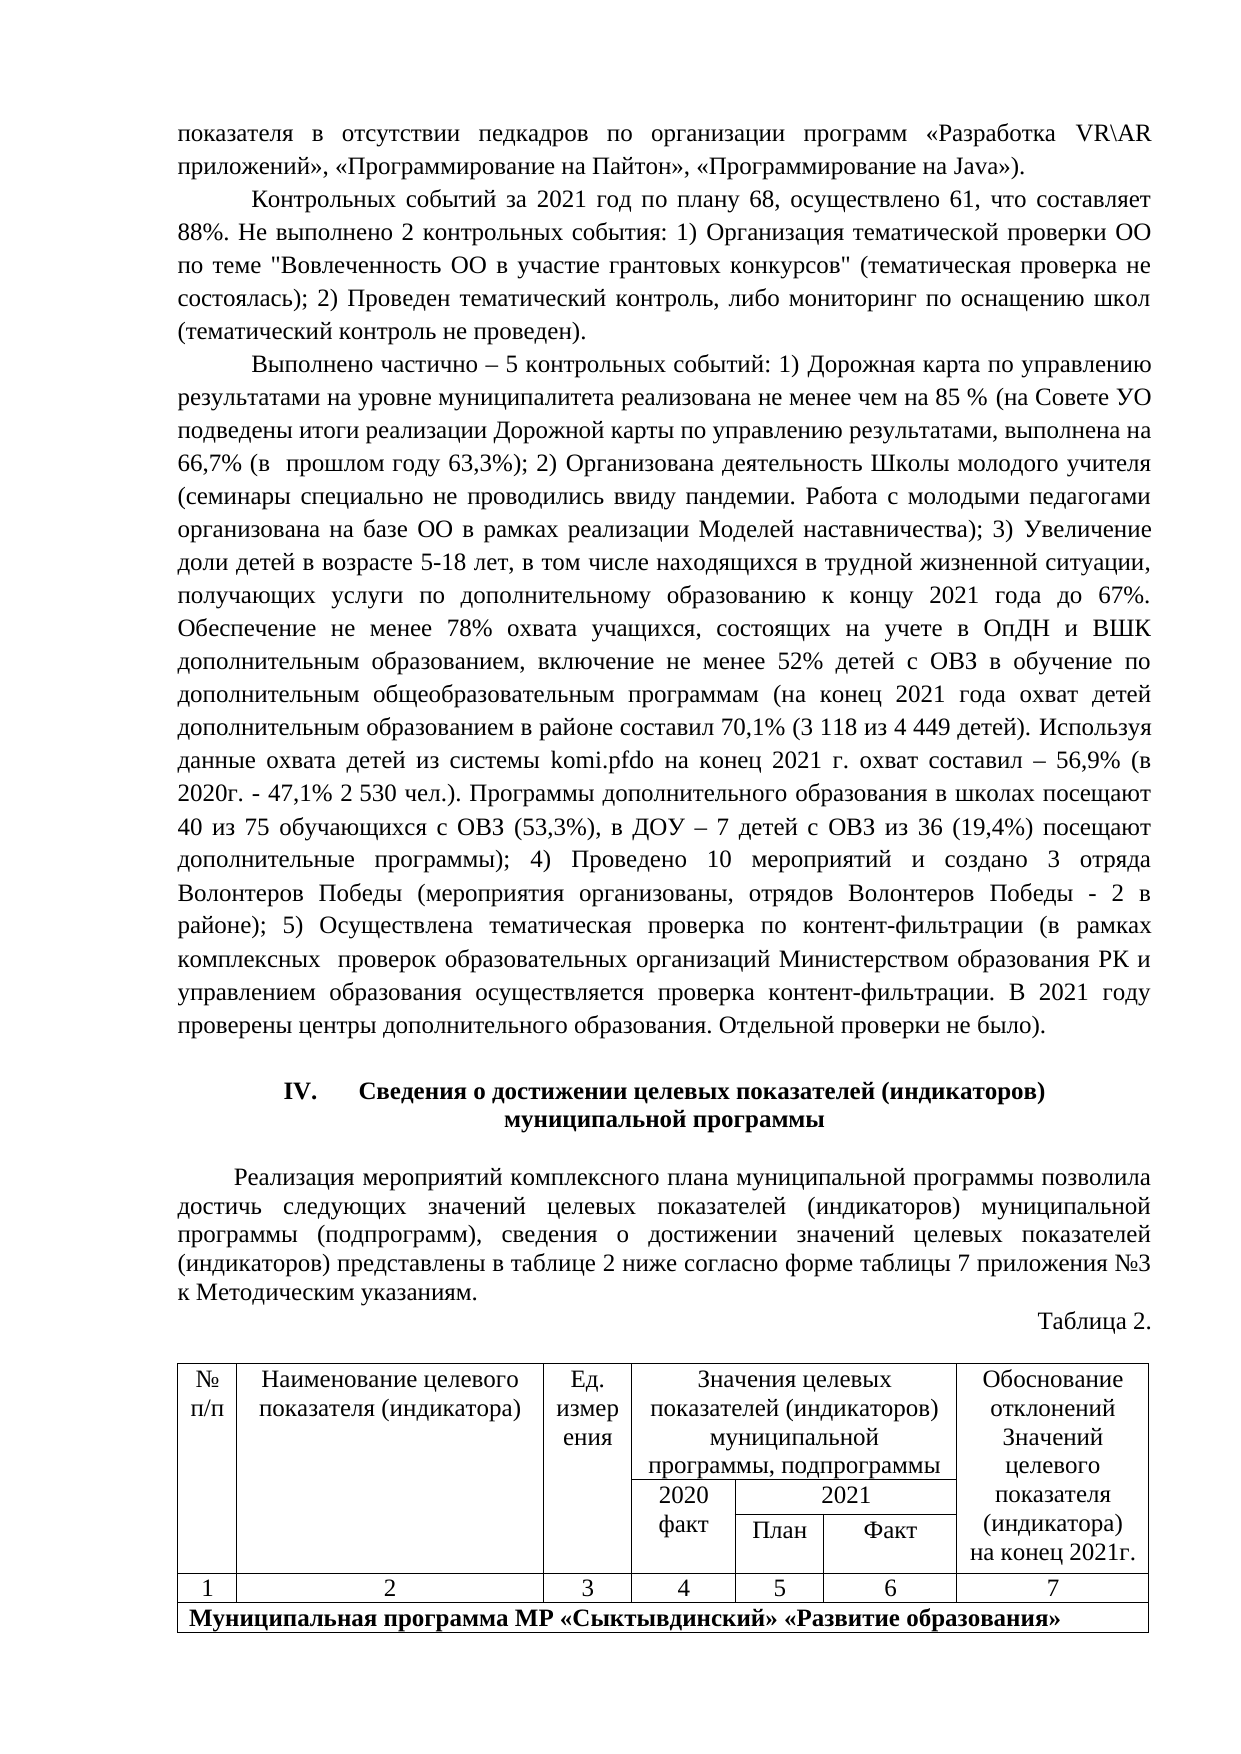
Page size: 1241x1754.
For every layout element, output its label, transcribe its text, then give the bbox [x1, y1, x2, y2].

table_header Обоснование отклонений Значений целевого показателя (индикатора) на конец 2021г. [957, 1364, 1148, 1572]
table_cell 5 [736, 1574, 823, 1602]
table_cell 2021 [736, 1480, 956, 1514]
table_header № п/п [178, 1364, 236, 1572]
table_cell 1 [178, 1574, 236, 1602]
table_cell Муниципальная программа МР «Сыктывдинский» «Развитие образования» [178, 1603, 1148, 1632]
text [177, 118, 1152, 180]
table_cell 6 [824, 1574, 956, 1602]
table_cell 2 [237, 1574, 543, 1602]
table_header Значения целевых показателей (индикаторов) муниципальной программы, подпрограммы [632, 1364, 956, 1479]
table_header Наименование целевого показателя (индикатора) [237, 1364, 543, 1572]
table_cell 3 [544, 1574, 631, 1602]
text Таблица 2. [177, 1306, 1152, 1334]
table_cell План [736, 1515, 823, 1572]
text Контрольных событий за 2021 год по плану 68, осуществлено 61, что составляет 88%. Не выполнено 2 контрольных события: 1) Организация тематической проверки ОО по теме "Вовлеченность ОО в участие грантовых конкурсов" (тематическая проверка не состоялась); 2) Проведен тематический контроль, либо мониторинг по оснащению школ (тематический контроль не проведен). [177, 184, 1152, 345]
table_cell 4 [632, 1574, 735, 1602]
text Выполнено частично – 5 контрольных событий: 1) Дорожная карта по управлению результатами на уровне муниципалитета реализована не менее чем на 85 % (на Совете УО подведены итоги реализации Дорожной карты по управлению результатами, выполнена на 66,7% (в прошлом году 63,3%); 2) Организована деятельность Школы молодого учителя (семинары специально не проводились ввиду пандемии. Работа с молодыми педагогами организована на базе ОО в рамках реализации Моделей наставничества); 3) Увеличение доли детей в возрасте 5-18 лет, в том числе находящихся в трудной жизненной ситуации, получающих услуги по дополнительному образованию к концу 2021 года до 67%. Обеспечение не менее 78% охвата учащихся, состоящих на учете в ОпДН и ВШК дополнительным образованием, включение не менее 52% детей с ОВЗ в обучение по дополнительным общеобразовательным программам (на конец 2021 года охват детей дополнительным образованием в районе составил 70,1% (3 118 из 4 449 детей). Используя данные охвата детей из системы komi.pfdo на конец 2021 г. охват составил – 56,9% (в 2020г. - 47,1% 2 530 чел.). Программы дополнительного образования в школах посещают 40 из 75 обучающихся с ОВЗ (53,3%), в ДОУ – 7 детей с ОВЗ из 36 (19,4%) посещают дополнительные программы); 4) Проведено 10 мероприятий и создано 3 отряда Волонтеров Победы (мероприятия организованы, отрядов Волонтеров Победы - 2 в районе); 5) Осуществлена тематическая проверка по контент-фильтрации (в рамках комплексных проверок образовательных организаций Министерством образования РК и управлением образования осуществляется проверка контент-фильтрации. В 2021 году проверены центры дополнительного образования. Отдельной проверки не было). [177, 349, 1152, 1038]
list Сведения о достижении целевых показателей (индикаторов) [177, 1076, 1152, 1104]
text Реализация мероприятий комплексного плана муниципальной программы позволила достичь следующих значений целевых показателей (индикаторов) муниципальной программы (подпрограмм), сведения о достижении значений целевых показателей (индикаторов) представлены в таблице 2 ниже согласно форме таблицы 7 приложения №3 к Методическим указаниям. [177, 1162, 1152, 1306]
table_cell 7 [957, 1574, 1148, 1602]
table_header Ед. измерения [544, 1364, 631, 1572]
text муниципальной программы [177, 1104, 1152, 1133]
table_cell Факт [824, 1515, 956, 1572]
table_cell 2020 факт [632, 1480, 735, 1572]
